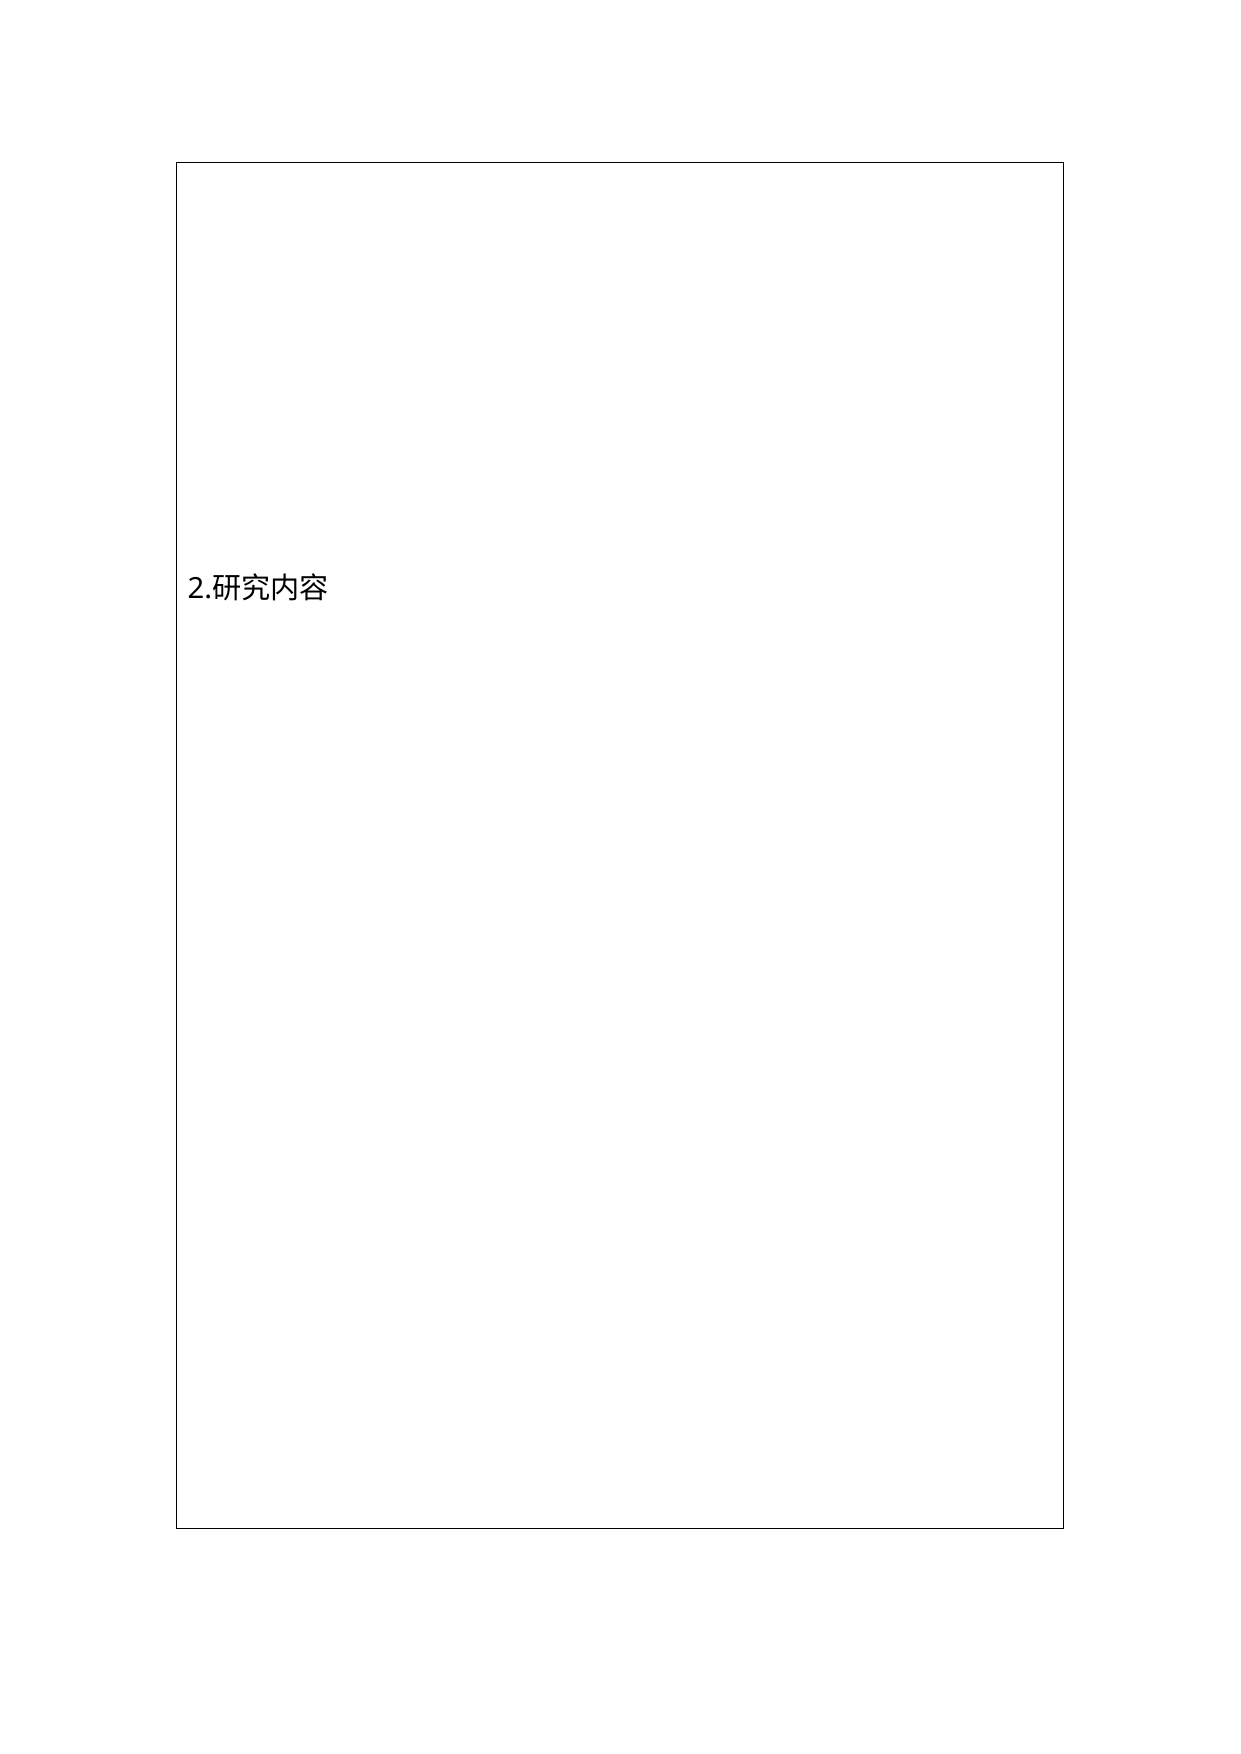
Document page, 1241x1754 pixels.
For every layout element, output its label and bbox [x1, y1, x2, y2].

table_cell [177, 163, 1063, 1528]
